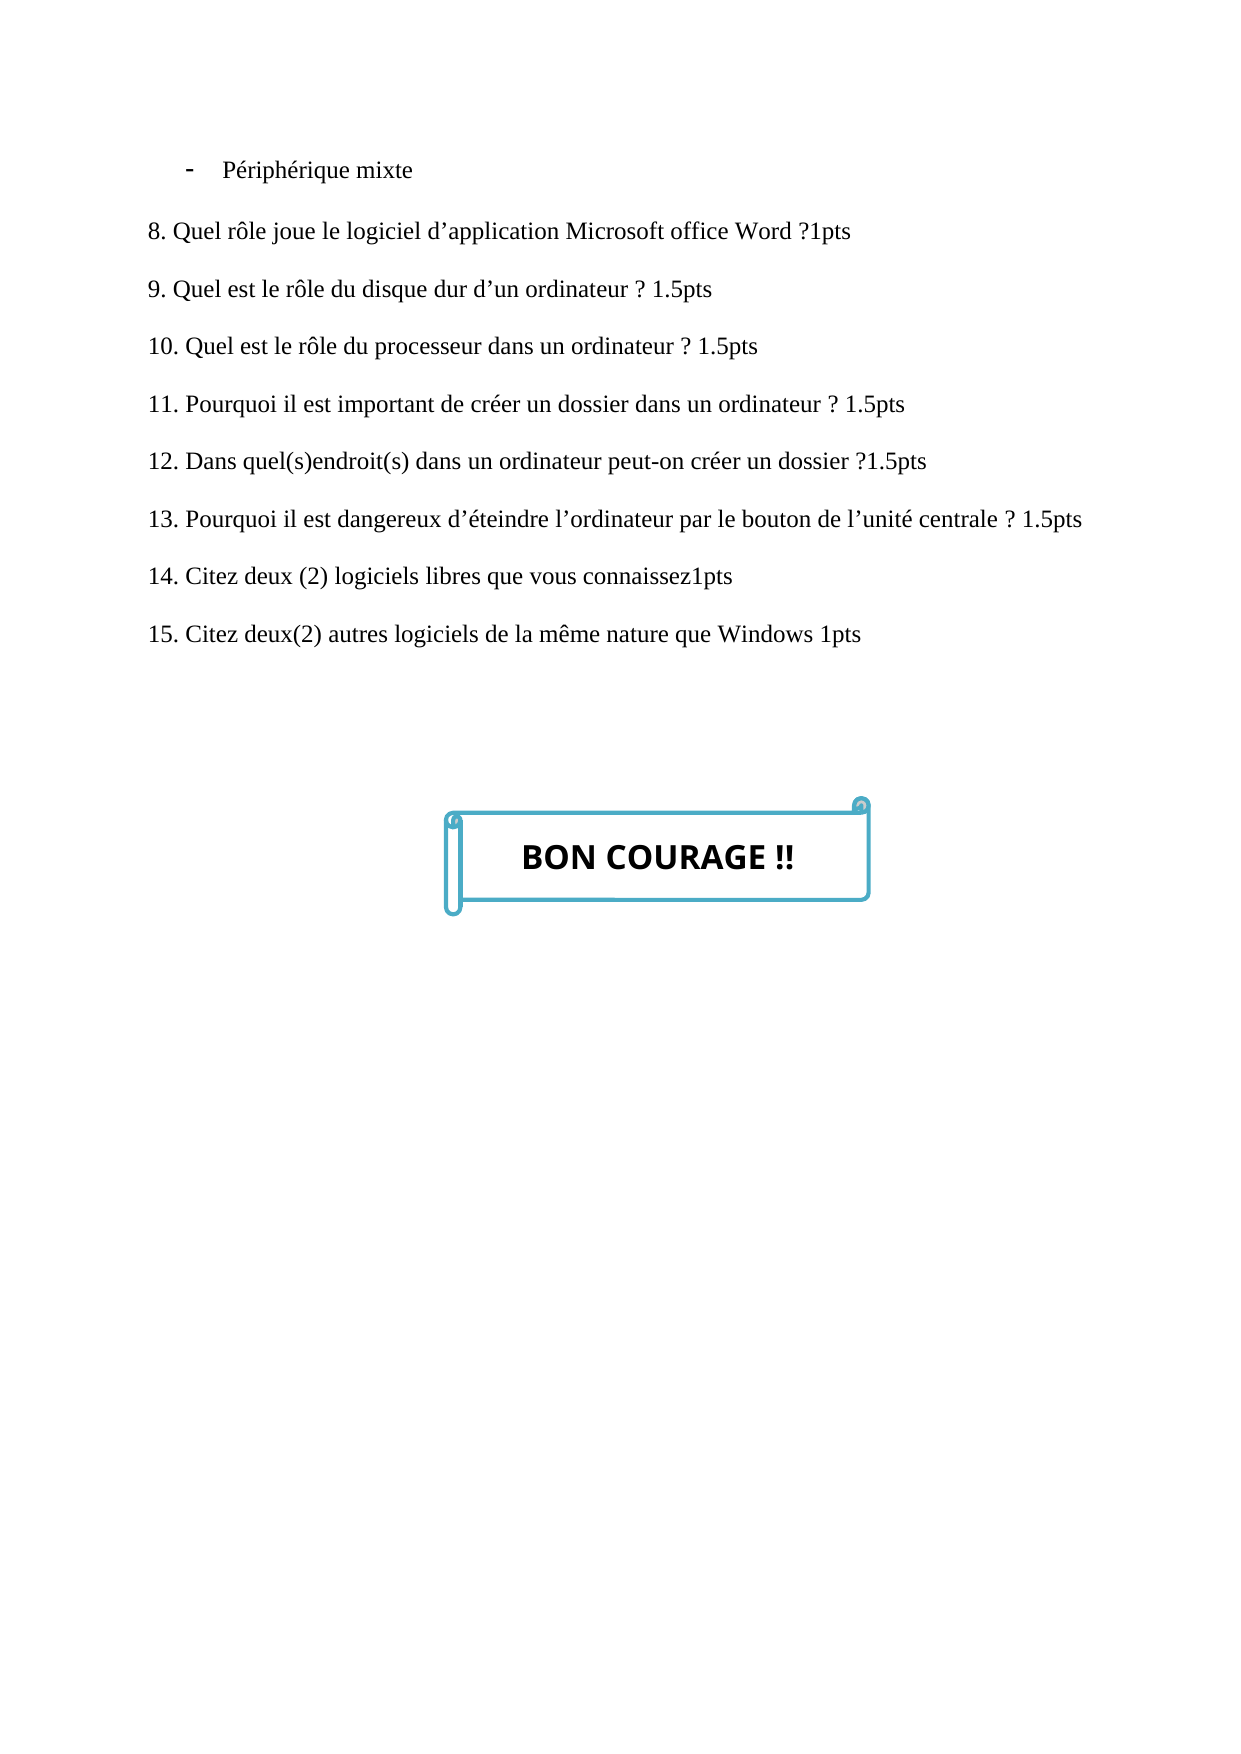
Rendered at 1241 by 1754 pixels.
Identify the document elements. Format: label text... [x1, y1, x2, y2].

list Périphérique mixte [185, 148, 1093, 187]
text 9. Quel est le rôle du disque dur d’un ordinateur ? 1.5pts [148, 274, 1093, 303]
text 10. Quel est le rôle du processeur dans un ordinateur ? 1.5pts [148, 331, 1093, 360]
text 13. Pourquoi il est dangereux d’éteindre l’ordinateur par le bouton de l’unité centrale ? 1.5pts [148, 504, 1093, 533]
text 14. Citez deux (2) logiciels libres que vous connaissez1pts [148, 561, 1093, 590]
text 15. Citez deux(2) autres logiciels de la même nature que Windows 1pts [148, 619, 1093, 648]
text 8. Quel rôle joue le logiciel d’application Microsoft office Word ?1pts [148, 216, 1093, 245]
text 11. Pourquoi il est important de créer un dossier dans un ordinateur ? 1.5pts [148, 389, 1093, 418]
text 12. Dans quel(s)endroit(s) dans un ordinateur peut-on créer un dossier ?1.5pts [148, 446, 1093, 475]
